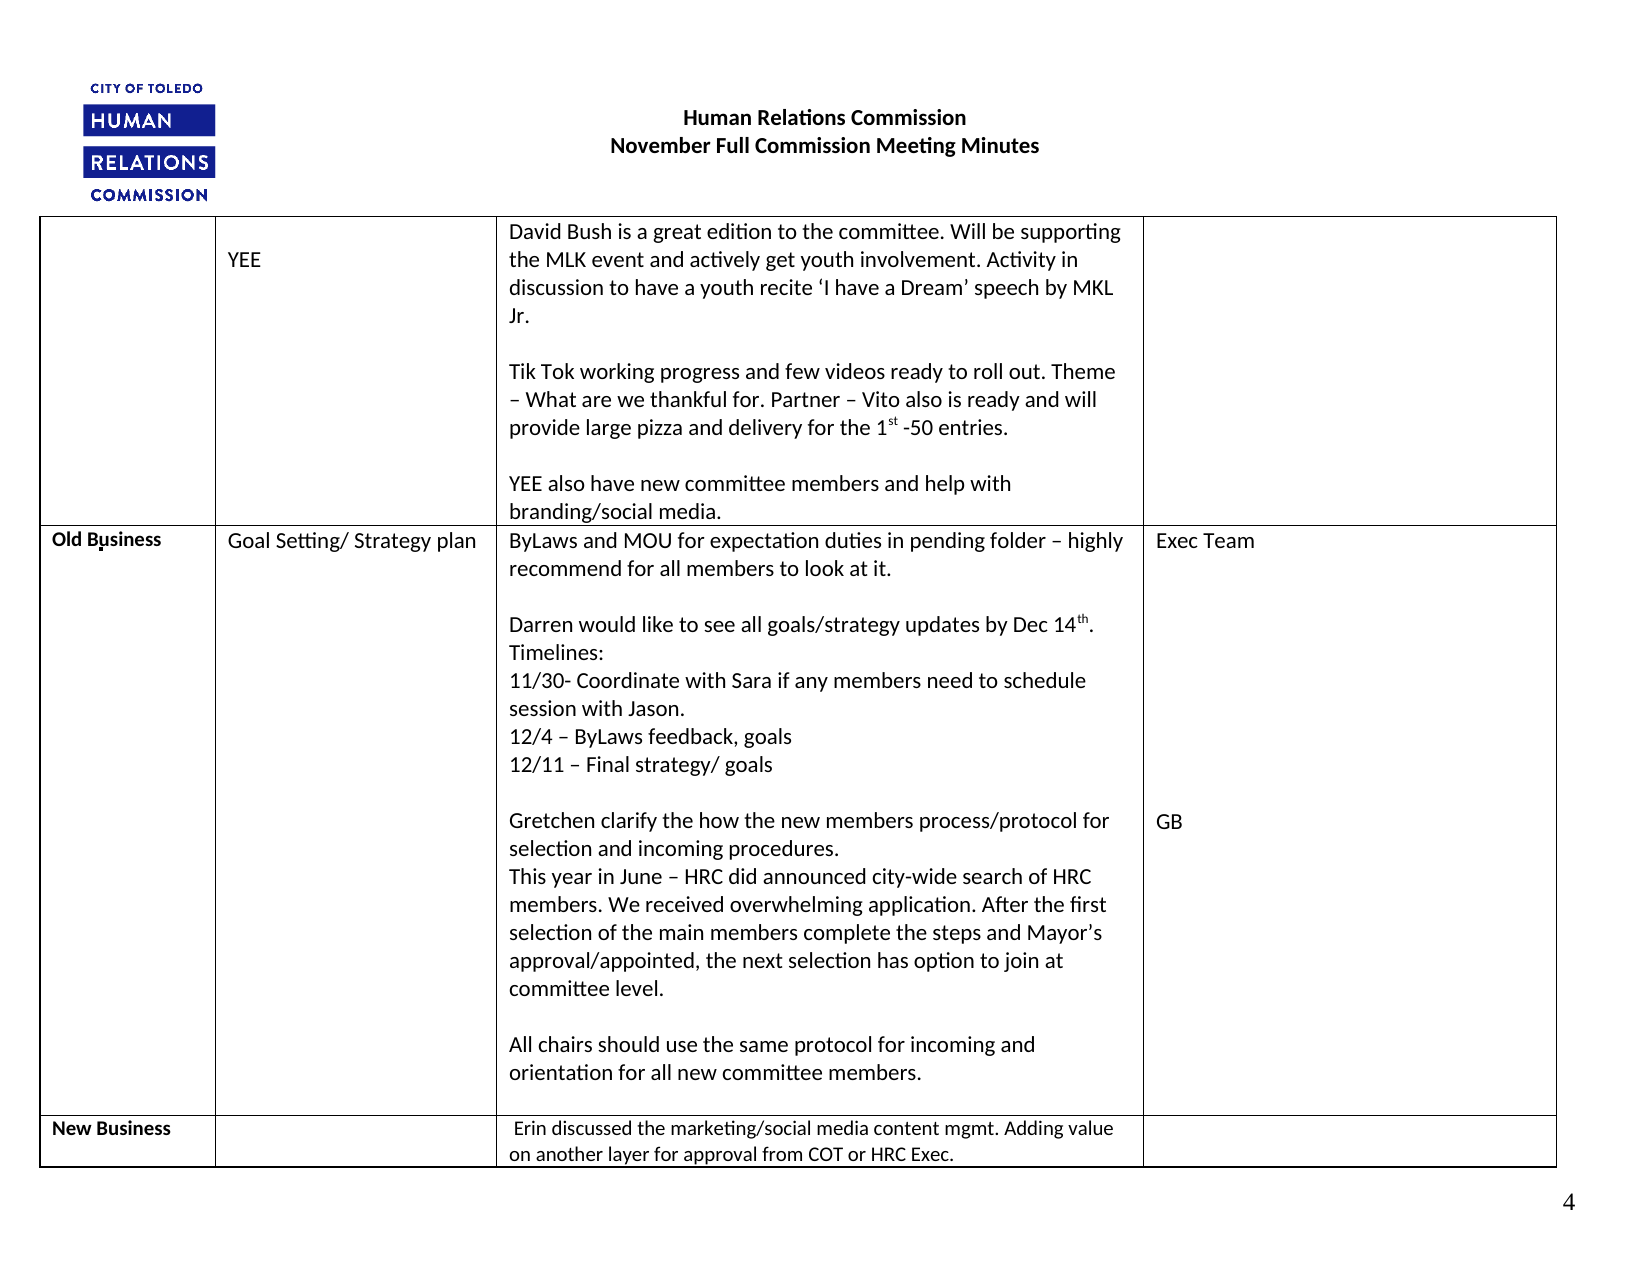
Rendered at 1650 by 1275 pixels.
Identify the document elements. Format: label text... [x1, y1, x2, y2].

table_cell [1144, 1116, 1556, 1166]
table_cell ByLaws and MOU for expectation duties in pending folder – highly recommend for all members to look at it. Darren would like to see all goals/strategy updates by Dec 14th. Timelines: 11/30- Coordinate with Sara if any members need to schedule session with Jason. 12/4 – ByLaws feedback, goals 12/11 – Final strategy/ goals Gretchen clarify the how the new members process/protocol for selection and incoming procedures. This year in June – HRC did announced city-wide search of HRC members. We received overwhelming application. After the first selection of the main members complete the steps and Mayor’s approval/appointed, the next selection has option to join at committee level. All chairs should use the same protocol for incoming and orientation for all new committee members. [497, 526, 1143, 1114]
table_cell Old Business [41, 526, 215, 1114]
table_cell Updated Committee work STV SJ CN YEE [216, 217, 496, 525]
table_cell New Business [41, 1116, 215, 1166]
table_cell Goal Setting/ Strategy plan [216, 526, 496, 1114]
table_cell [41, 217, 215, 525]
table_cell Exec Team GB [1144, 526, 1556, 1114]
picture [75, 75, 216, 207]
table_cell [216, 1116, 496, 1166]
table_cell [1144, 217, 1556, 525]
